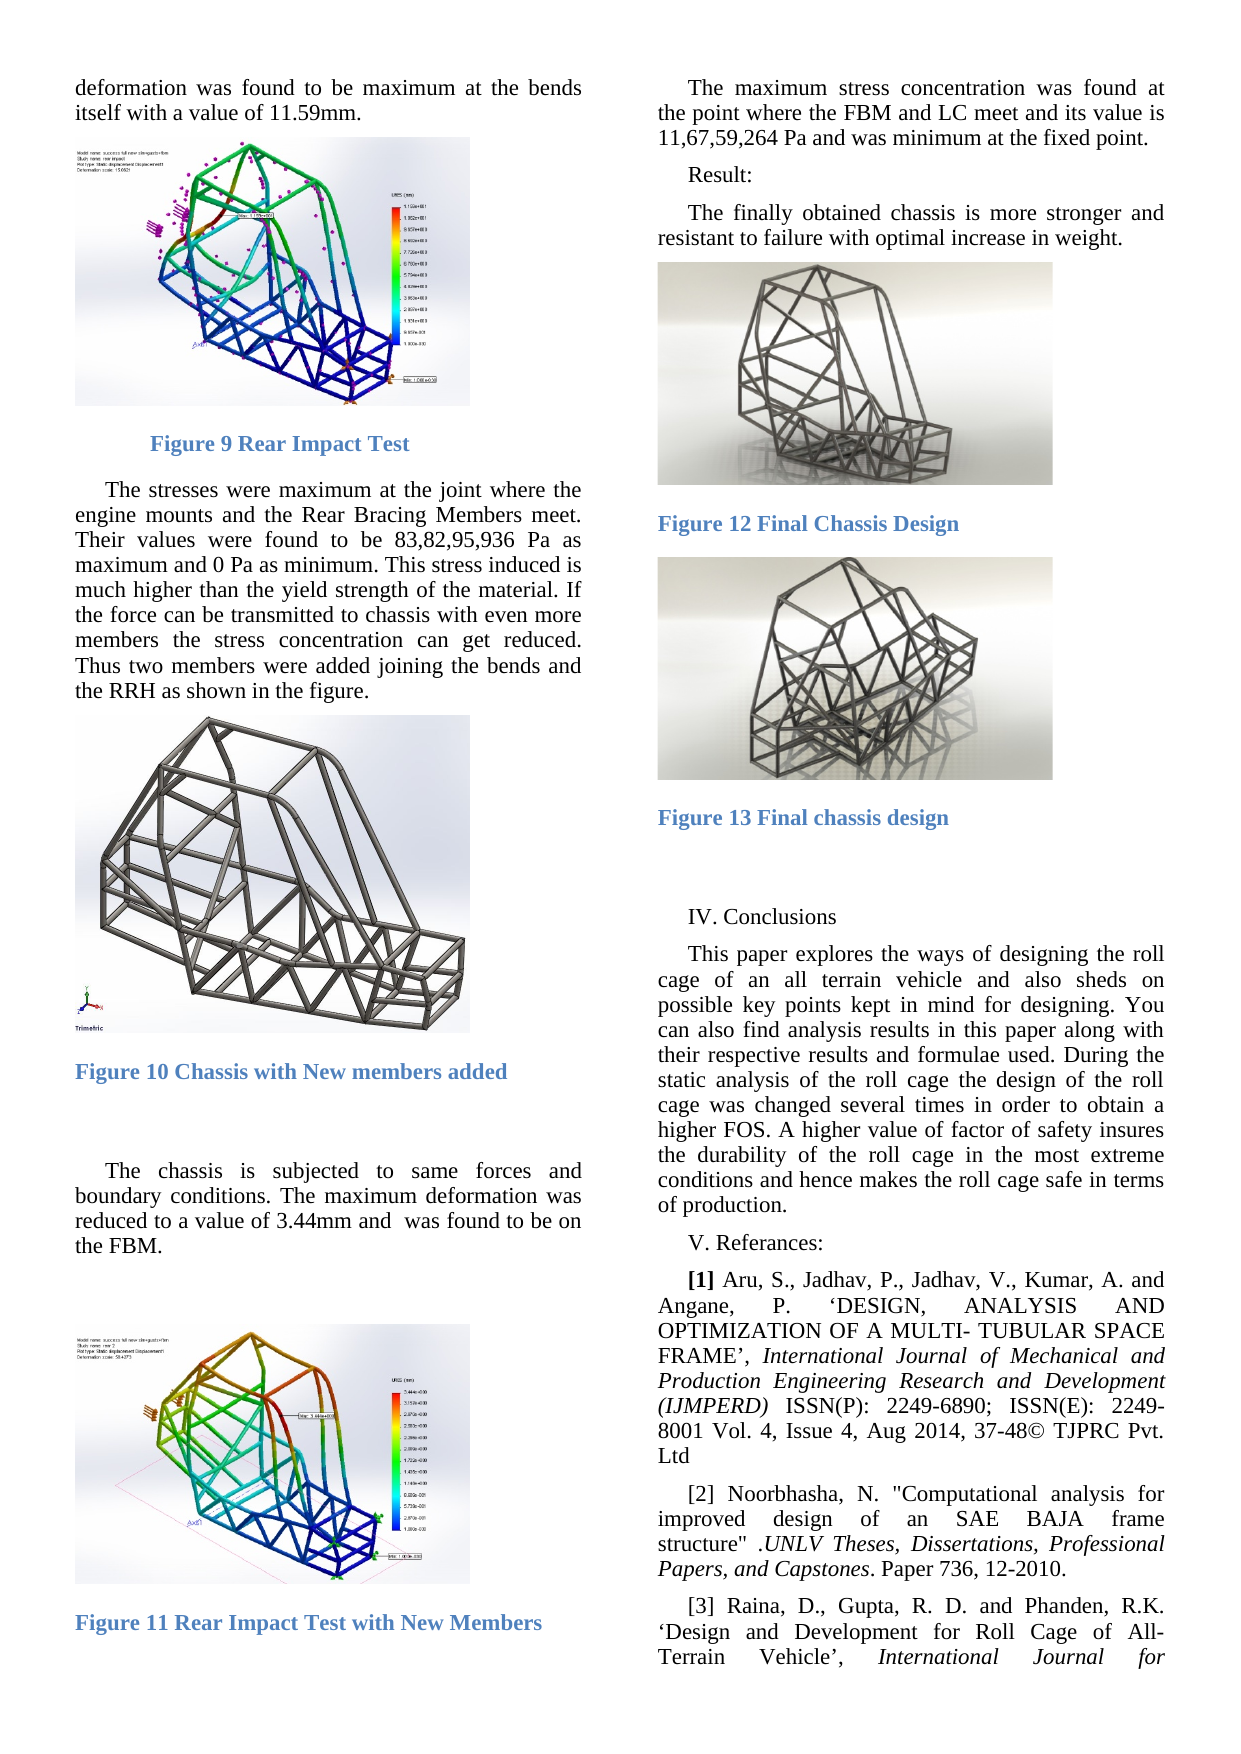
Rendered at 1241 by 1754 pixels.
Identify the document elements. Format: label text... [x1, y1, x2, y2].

text This paper explores the ways of designing the roll cage of an all terrain vehicle and also sheds on possible key points kept in mind for designing. You can also find analysis results in this paper along with their respective results and formulae used. During the static analysis of the roll cage the design of the roll cage was changed several times in order to obtain a higher FOS. A higher value of factor of safety insures the durability of the roll cage in the most extreme conditions and hence makes the roll cage safe in terms of production. [658, 942, 1165, 1218]
text V. Referances: [658, 1230, 1165, 1255]
text Figure 9 Rear Impact Test [75, 430, 583, 456]
text Figure 12 Final Chassis Design [658, 510, 1165, 536]
picture [657, 557, 1053, 780]
text [2] Noorbhasha, N. "Computational analysis for improved design of an SAE BAJA frame structure" .UNLV Theses, Dissertations, Professional Papers, and Capstones. Paper 736, 12-2010. [658, 1481, 1165, 1581]
text Result: [658, 163, 1165, 188]
text The finally obtained chassis is more stronger and resistant to failure with optimal increase in weight. [658, 200, 1165, 250]
text The stresses were maximum at the joint where the engine mounts and the Rear Bracing Members meet. Their values were found to be 83,82,95,936 Pa as maximum and 0 Pa as minimum. This stress induced is much higher than the yield strength of the material. If the force can be transmitted to chassis with even more members the stress concentration can get reduced. Thus two members were added joining the bends and the RRH as shown in the figure. [75, 477, 583, 703]
picture [75, 1324, 470, 1584]
text The maximum stress concentration was found at the point where the FBM and LC meet and its value is 11,67,59,264 Pa and was minimum at the fixed point. [658, 75, 1165, 150]
text Figure 10 Chassis with New members added [75, 1058, 583, 1084]
picture [75, 715, 470, 1033]
text Figure 11 Rear Impact Test with New Members [75, 1609, 583, 1635]
text [1] Aru, S., Jadhav, P., Jadhav, V., Kumar, A. and Angane, P. ‘DESIGN, ANALYSIS AND OPTIMIZATION OF A MULTI- TUBULAR SPACE FRAME’, International Journal of Mechanical and Production Engineering Research and Development (IJMPERD) ISSN(P): 2249-6890; ISSN(E): 2249-8001 Vol. 4, Issue 4, Aug 2014, 37-48© TJPRC Pvt. Ltd [658, 1268, 1165, 1469]
text Figure 13 Final chassis design [658, 804, 1165, 831]
text The chassis is subjected to same forces and boundary conditions. The maximum deformation was reduced to a value of 3.44mm and was found to be on the FBM. [75, 1158, 583, 1258]
picture [657, 262, 1053, 485]
picture [75, 137, 470, 406]
text IV. Conclusions [658, 904, 1165, 929]
